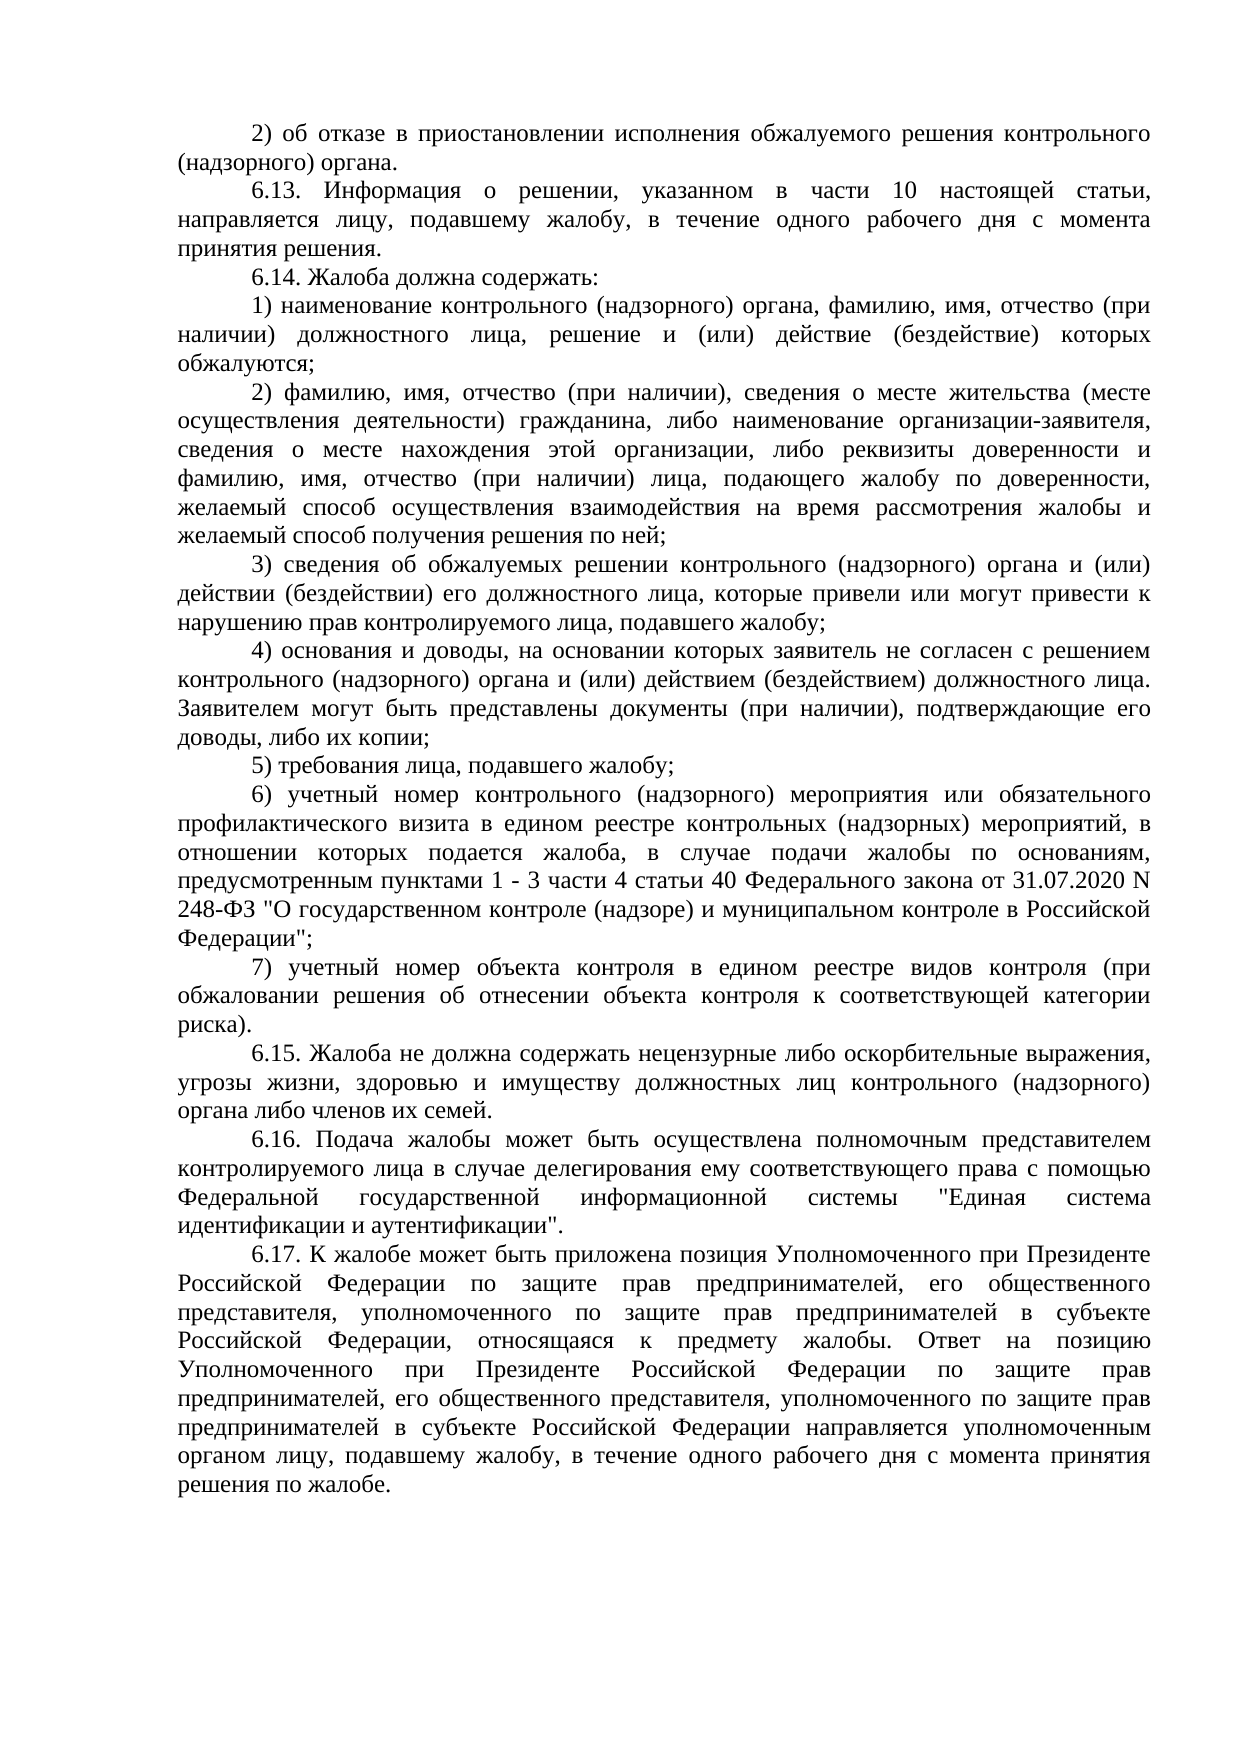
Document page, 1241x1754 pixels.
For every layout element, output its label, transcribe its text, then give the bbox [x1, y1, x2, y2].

text 7) учетный номер объекта контроля в едином реестре видов контроля (при обжаловании решения об отнесении объекта контроля к соответствующей категории риска). [177, 952, 1152, 1038]
text 6.17. К жалобе может быть приложена позиция Уполномоченного при Президенте Российской Федерации по защите прав предпринимателей, его общественного представителя, уполномоченного по защите прав предпринимателей в субъекте Российской Федерации, относящаяся к предмету жалобы. Ответ на позицию Уполномоченного при Президенте Российской Федерации по защите прав предпринимателей, его общественного представителя, уполномоченного по защите прав предпринимателей в субъекте Российской Федерации направляется уполномоченным органом лицу, подавшему жалобу, в течение одного рабочего дня с момента принятия решения по жалобе. [177, 1239, 1152, 1498]
text 6.16. Подача жалобы может быть осуществлена полномочным представителем контролируемого лица в случае делегирования ему соответствующего права с помощью Федеральной государственной информационной системы "Единая система идентификации и аутентификации". [177, 1124, 1152, 1239]
text 6.13. Информация о решении, указанном в части 10 настоящей статьи, направляется лицу, подавшему жалобу, в течение одного рабочего дня с момента принятия решения. [177, 176, 1152, 262]
text 3) сведения об обжалуемых решении контрольного (надзорного) органа и (или) действии (бездействии) его должностного лица, которые привели или могут привести к нарушению прав контролируемого лица, подавшего жалобу; [177, 549, 1152, 636]
text 6.14. Жалоба должна содержать: [177, 262, 1152, 291]
text 2) об отказе в приостановлении исполнения обжалуемого решения контрольного (надзорного) органа. [177, 118, 1152, 176]
text 6.15. Жалоба не должна содержать нецензурные либо оскорбительные выражения, угрозы жизни, здоровью и имуществу должностных лиц контрольного (надзорного) органа либо членов их семей. [177, 1038, 1152, 1124]
text 5) требования лица, подавшего жалобу; [177, 751, 1152, 779]
text 6) учетный номер контрольного (надзорного) мероприятия или обязательного профилактического визита в едином реестре контрольных (надзорных) мероприятий, в отношении которых подается жалоба, в случае подачи жалобы по основаниям, предусмотренным пунктами 1 - 3 части 4 статьи 40 Федерального закона от 31.07.2020 N 248-ФЗ "О государственном контроле (надзоре) и муниципальном контроле в Российской Федерации"; [177, 779, 1152, 952]
text 1) наименование контрольного (надзорного) органа, фамилию, имя, отчество (при наличии) должностного лица, решение и (или) действие (бездействие) которых обжалуются; [177, 291, 1152, 377]
text 2) фамилию, имя, отчество (при наличии), сведения о месте жительства (месте осуществления деятельности) гражданина, либо наименование организации-заявителя, сведения о месте нахождения этой организации, либо реквизиты доверенности и фамилию, имя, отчество (при наличии) лица, подающего жалобу по доверенности, желаемый способ осуществления взаимодействия на время рассмотрения жалобы и желаемый способ получения решения по ней; [177, 377, 1152, 549]
text 4) основания и доводы, на основании которых заявитель не согласен с решением контрольного (надзорного) органа и (или) действием (бездействием) должностного лица. Заявителем могут быть представлены документы (при наличии), подтверждающие его доводы, либо их копии; [177, 636, 1152, 751]
